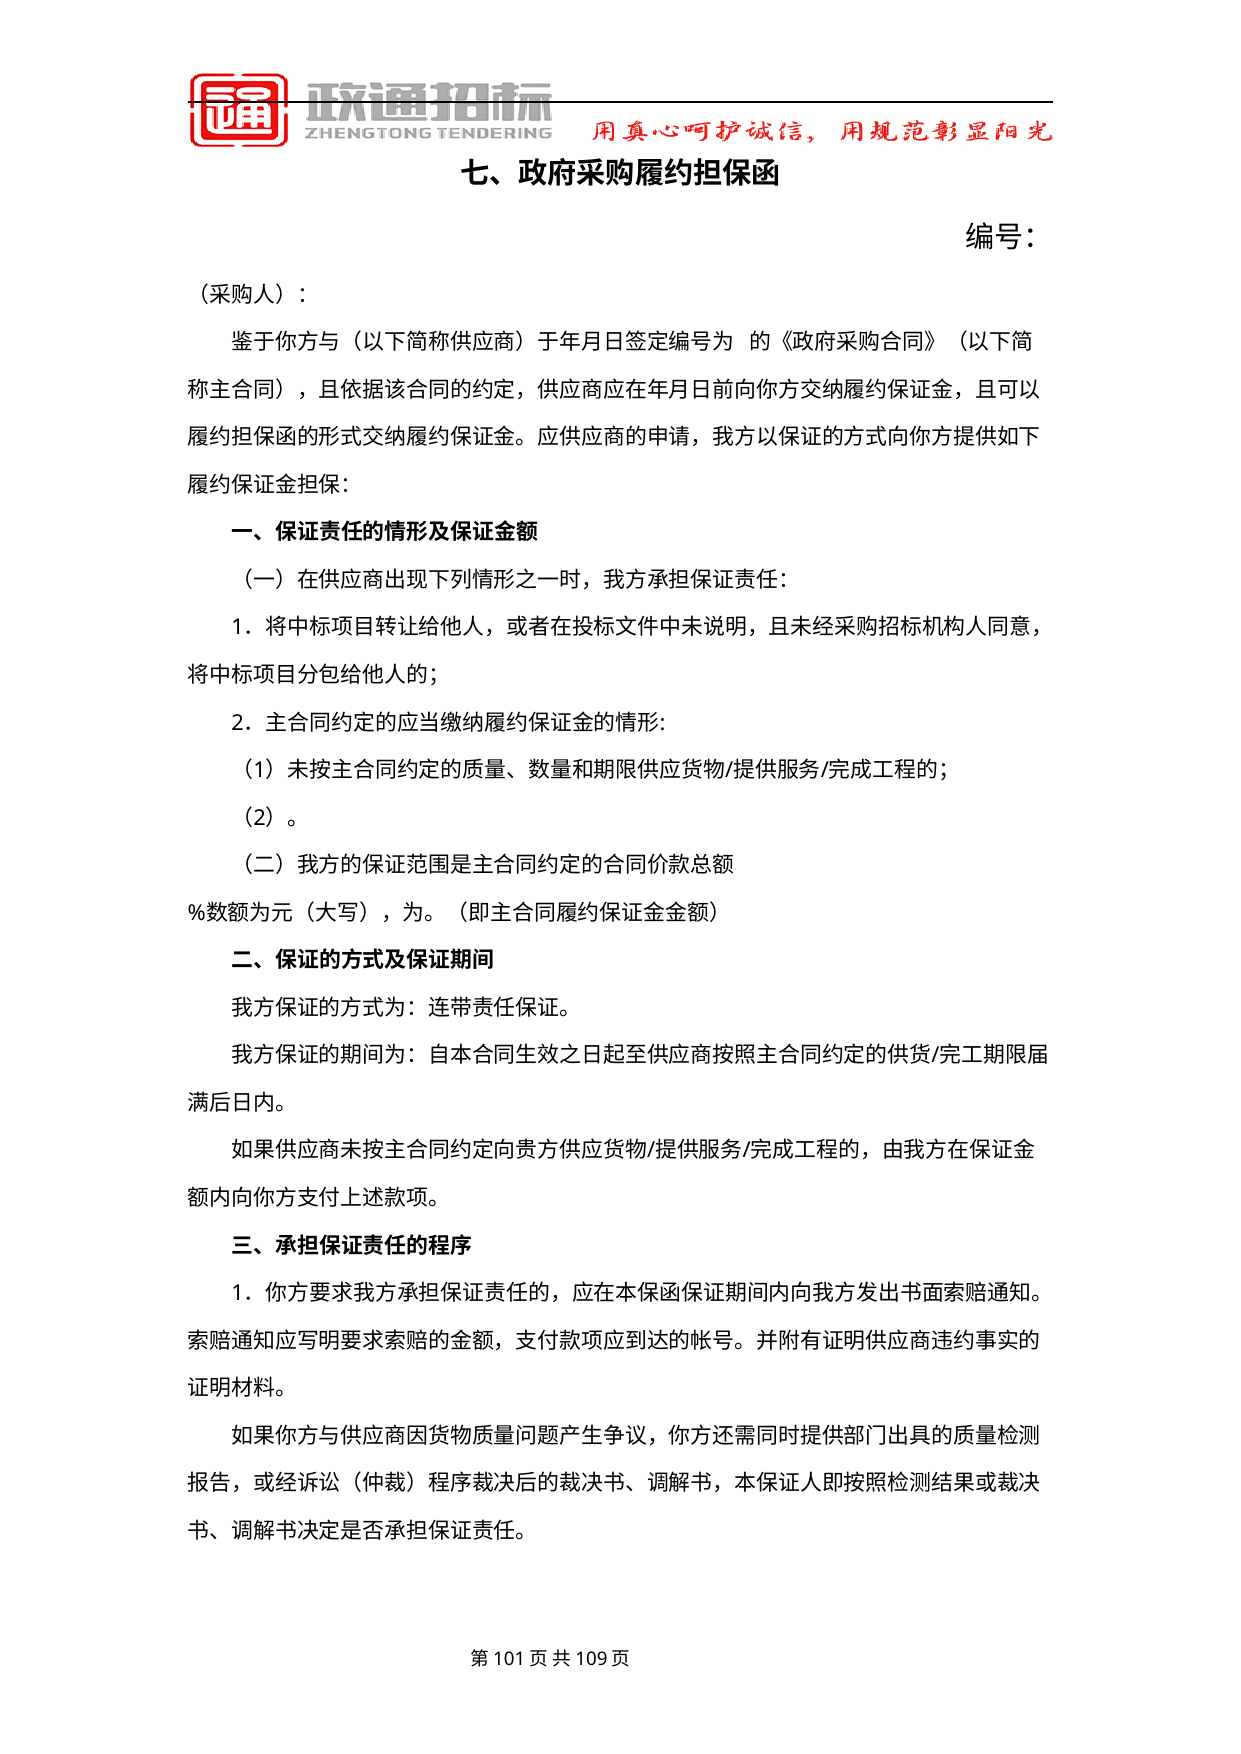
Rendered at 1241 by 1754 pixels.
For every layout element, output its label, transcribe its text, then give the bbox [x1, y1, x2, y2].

text （采购人）： [187, 277, 1053, 308]
text 我方保证的方式为：连带责任保证。 [187, 990, 1053, 1022]
text 编号： [187, 213, 1053, 256]
text （二）我方的保证范围是主合同约定的合同价款总额 [187, 847, 1053, 879]
text %数额为元（大写），为。（即主合同履约保证金金额） [187, 895, 1053, 927]
text 如果供应商未按主合同约定向贵方供应货物/提供服务/完成工程的，由我方在保证金额内向你方支付上述款项。 [187, 1132, 1053, 1212]
text 2．主合同约定的应当缴纳履约保证金的情形: [187, 704, 1053, 736]
text 一、保证责任的情形及保证金额 [187, 514, 1053, 546]
text 鉴于你方与（以下简称供应商）于年月日签定编号为 的《政府采购合同》（以下简称主合同），且依据该合同的约定，供应商应在年月日前向你方交纳履约保证金，且可以履约担保函的形式交纳履约保证金。应供应商的申请，我方以保证的方式向你方提供如下履约保证金担保： [187, 324, 1053, 498]
text 二、保证的方式及保证期间 [187, 942, 1053, 974]
text 1．你方要求我方承担保证责任的，应在本保函保证期间内向我方发出书面索赔通知。索赔通知应写明要求索赔的金额，支付款项应到达的帐号。并附有证明供应商违约事实的证明材料。 [187, 1275, 1053, 1402]
text 三、承担保证责任的程序 [187, 1228, 1053, 1259]
text （一）在供应商出现下列情形之一时，我方承担保证责任： [187, 562, 1053, 593]
text 如果你方与供应商因货物质量问题产生争议，你方还需同时提供部门出具的质量检测报告，或经诉讼（仲裁）程序裁决后的裁决书、调解书，本保证人即按照检测结果或裁决书、调解书决定是否承担保证责任。 [187, 1418, 1053, 1544]
text （1）未按主合同约定的质量、数量和期限供应货物/提供服务/完成工程的； [187, 752, 1053, 784]
text 我方保证的期间为：自本合同生效之日起至供应商按照主合同约定的供货/完工期限届满后日内。 [187, 1037, 1053, 1117]
picture [188, 103, 1053, 147]
text （2）。 [187, 800, 1053, 831]
picture [188, 73, 1053, 101]
subtitle 七、政府采购履约担保函 [187, 150, 1053, 192]
text 1．将中标项目转让给他人，或者在投标文件中未说明，且未经采购招标机构人同意，将中标项目分包给他人的； [187, 609, 1053, 689]
